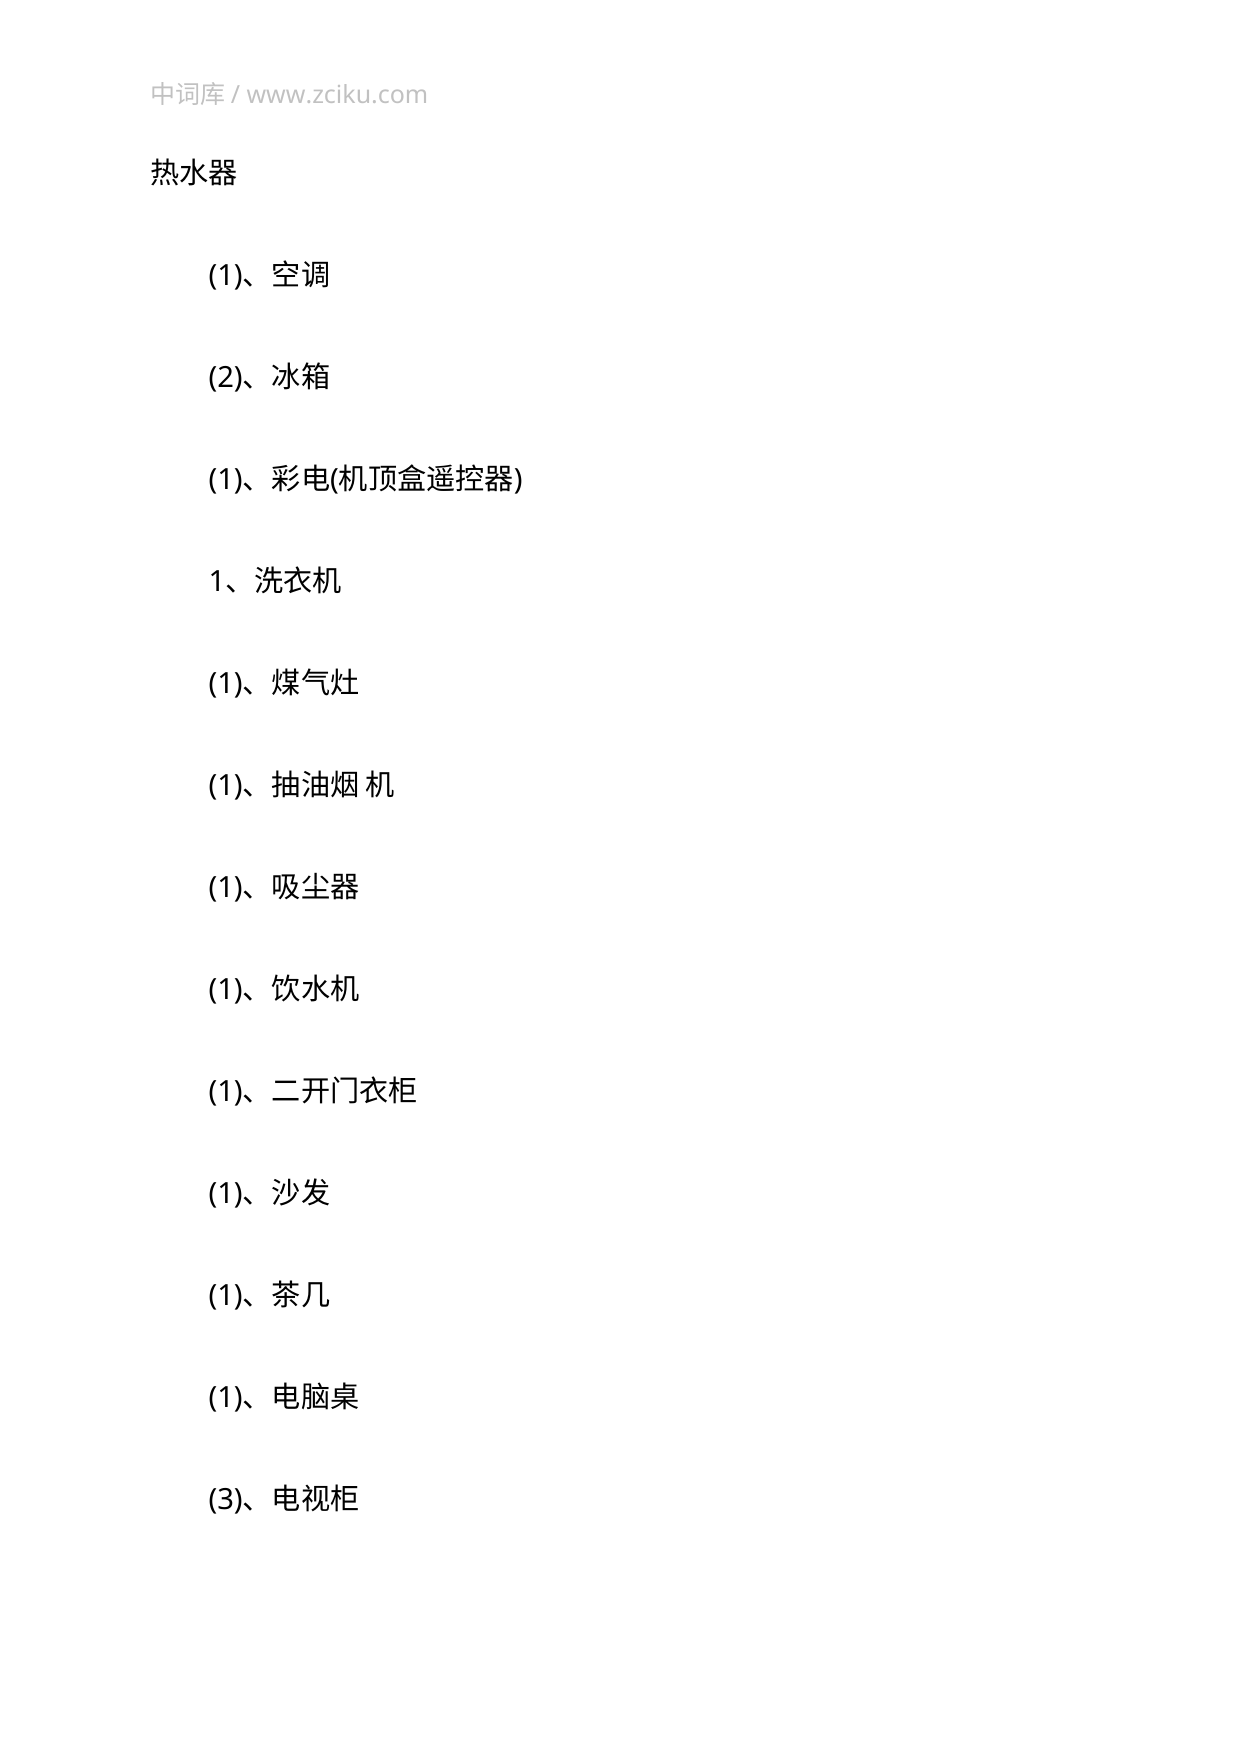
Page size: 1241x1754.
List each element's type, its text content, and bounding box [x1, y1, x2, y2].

text (1)、二开门衣柜 [150, 1068, 1090, 1110]
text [150, 150, 1090, 192]
text (3)、电视柜 [150, 1476, 1090, 1518]
text (1)、饮水机 [150, 966, 1090, 1008]
text (1)、彩电(机顶盒遥控器) [150, 456, 1090, 498]
text (1)、抽油烟 机 [150, 762, 1090, 804]
text (1)、茶几 [150, 1272, 1090, 1314]
text (1)、沙发 [150, 1169, 1090, 1212]
text (1)、电脑桌 [150, 1373, 1090, 1416]
text (2)、冰箱 [150, 354, 1090, 396]
text (1)、空调 [150, 252, 1090, 294]
text (1)、煤气灶 [150, 660, 1090, 702]
text 1、洗衣机 [150, 558, 1090, 600]
text (1)、吸尘器 [150, 864, 1090, 906]
